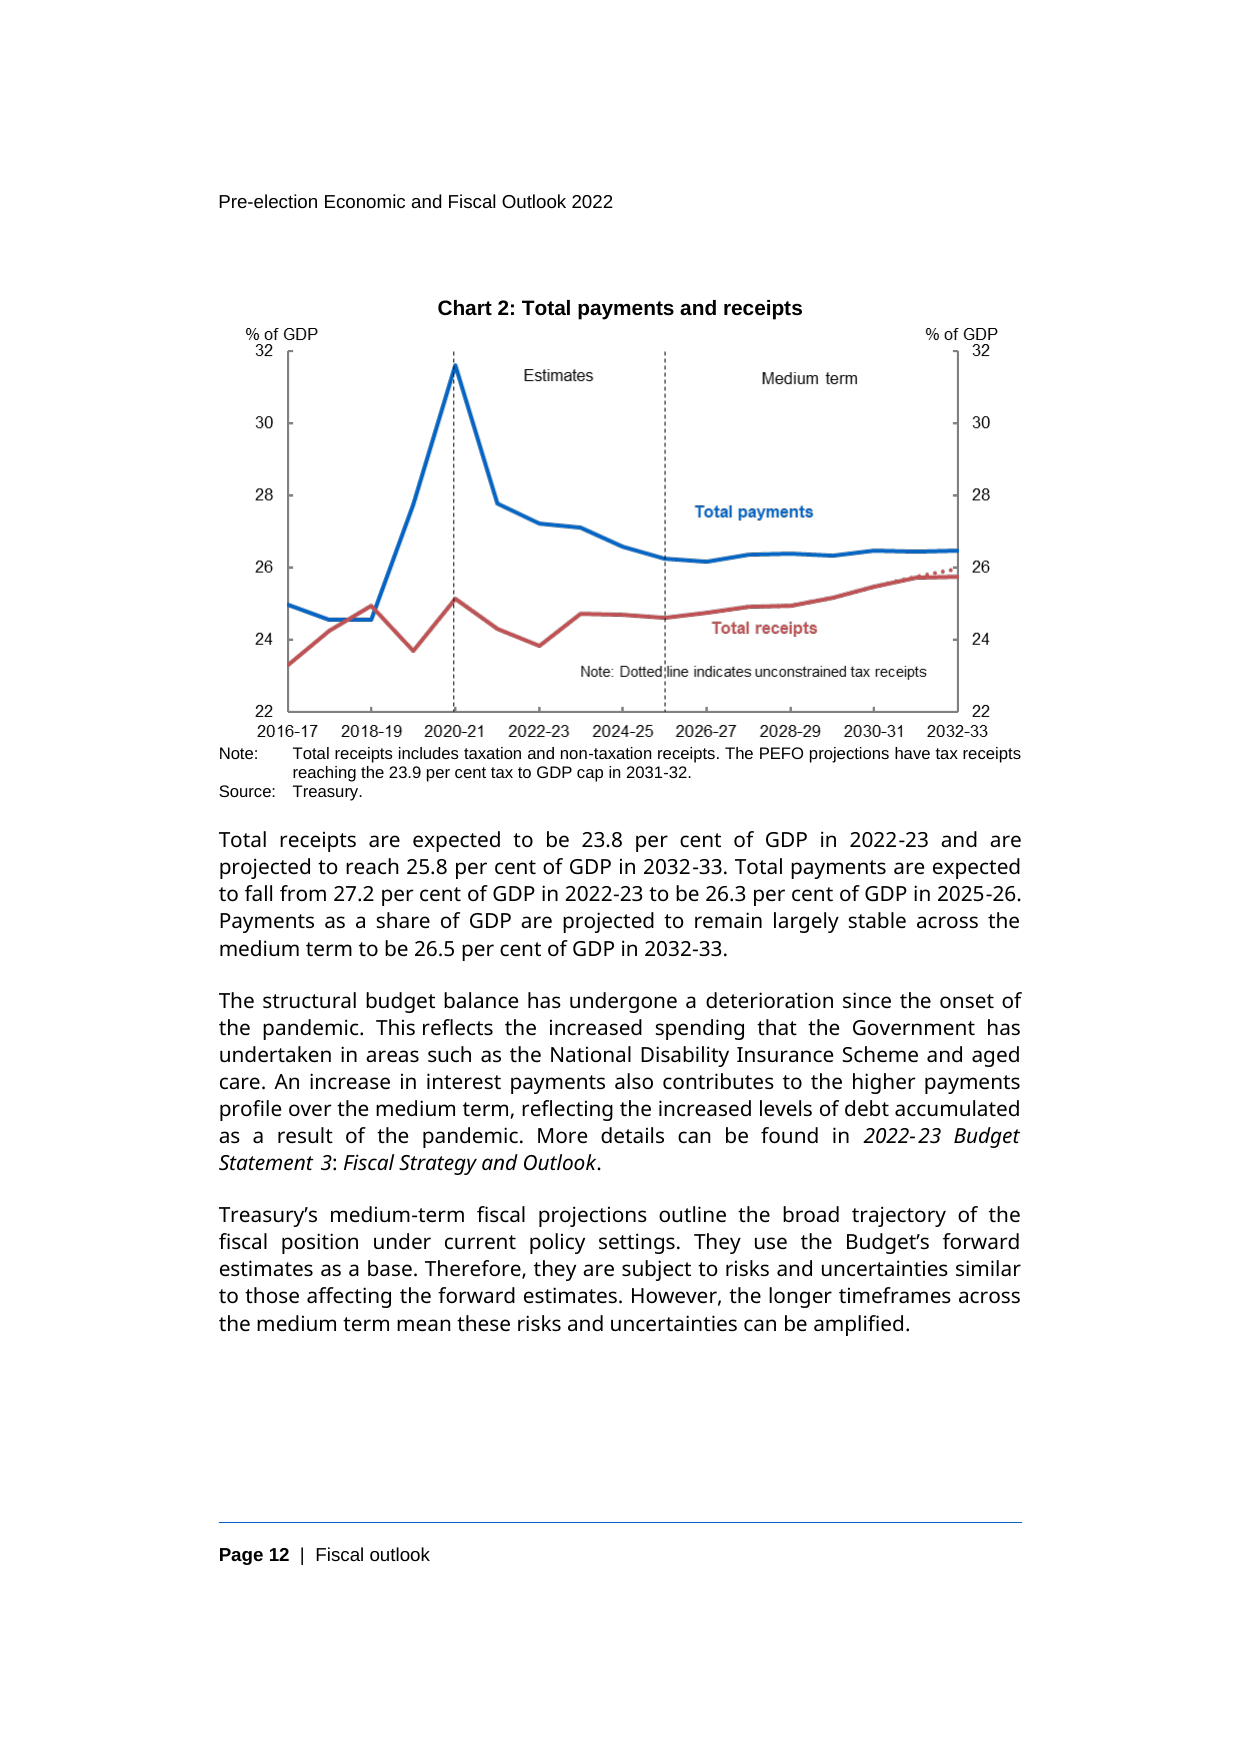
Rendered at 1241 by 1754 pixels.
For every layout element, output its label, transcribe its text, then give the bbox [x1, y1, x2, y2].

picture [236, 321, 1005, 744]
text Note: Total receipts includes taxation and non-taxation receipts. The PEFO projections have tax receipts reaching the 23.9 per cent tax to GDP cap in 2031-32. [218, 743, 1022, 782]
text Source: Treasury. [218, 782, 1022, 801]
subtitle Chart 2: Total payments and receipts [218, 295, 1022, 319]
text Treasury’s medium-term fiscal projections outline the broad trajectory of the fiscal position under current policy settings. They use the Budget’s forward estimates as a base. Therefore, they are subject to risks and uncertainties similar to those affecting the forward estimates. However, the longer timeframes across the medium term mean these risks and uncertainties can be amplified. [218, 1201, 1022, 1336]
text The structural budget balance has undergone a deterioration since the onset of the pandemic. This reflects the increased spending that the Government has undertaken in areas such as the National Disability Insurance Scheme and aged care. An increase in interest payments also contributes to the higher payments profile over the medium term, reflecting the increased levels of debt accumulated as a result of the pandemic. More details can be found in 2022-23 Budget Statement 3: Fiscal Strategy and Outlook. [218, 986, 1022, 1176]
text Total receipts are expected to be 23.8 per cent of GDP in 2022-23 and are projected to reach 25.8 per cent of GDP in 2032-33. Total payments are expected to fall from 27.2 per cent of GDP in 2022-23 to be 26.3 per cent of GDP in 2025-26. Payments as a share of GDP are projected to remain largely stable across the medium term to be 26.5 per cent of GDP in 2032-33. [218, 826, 1022, 961]
